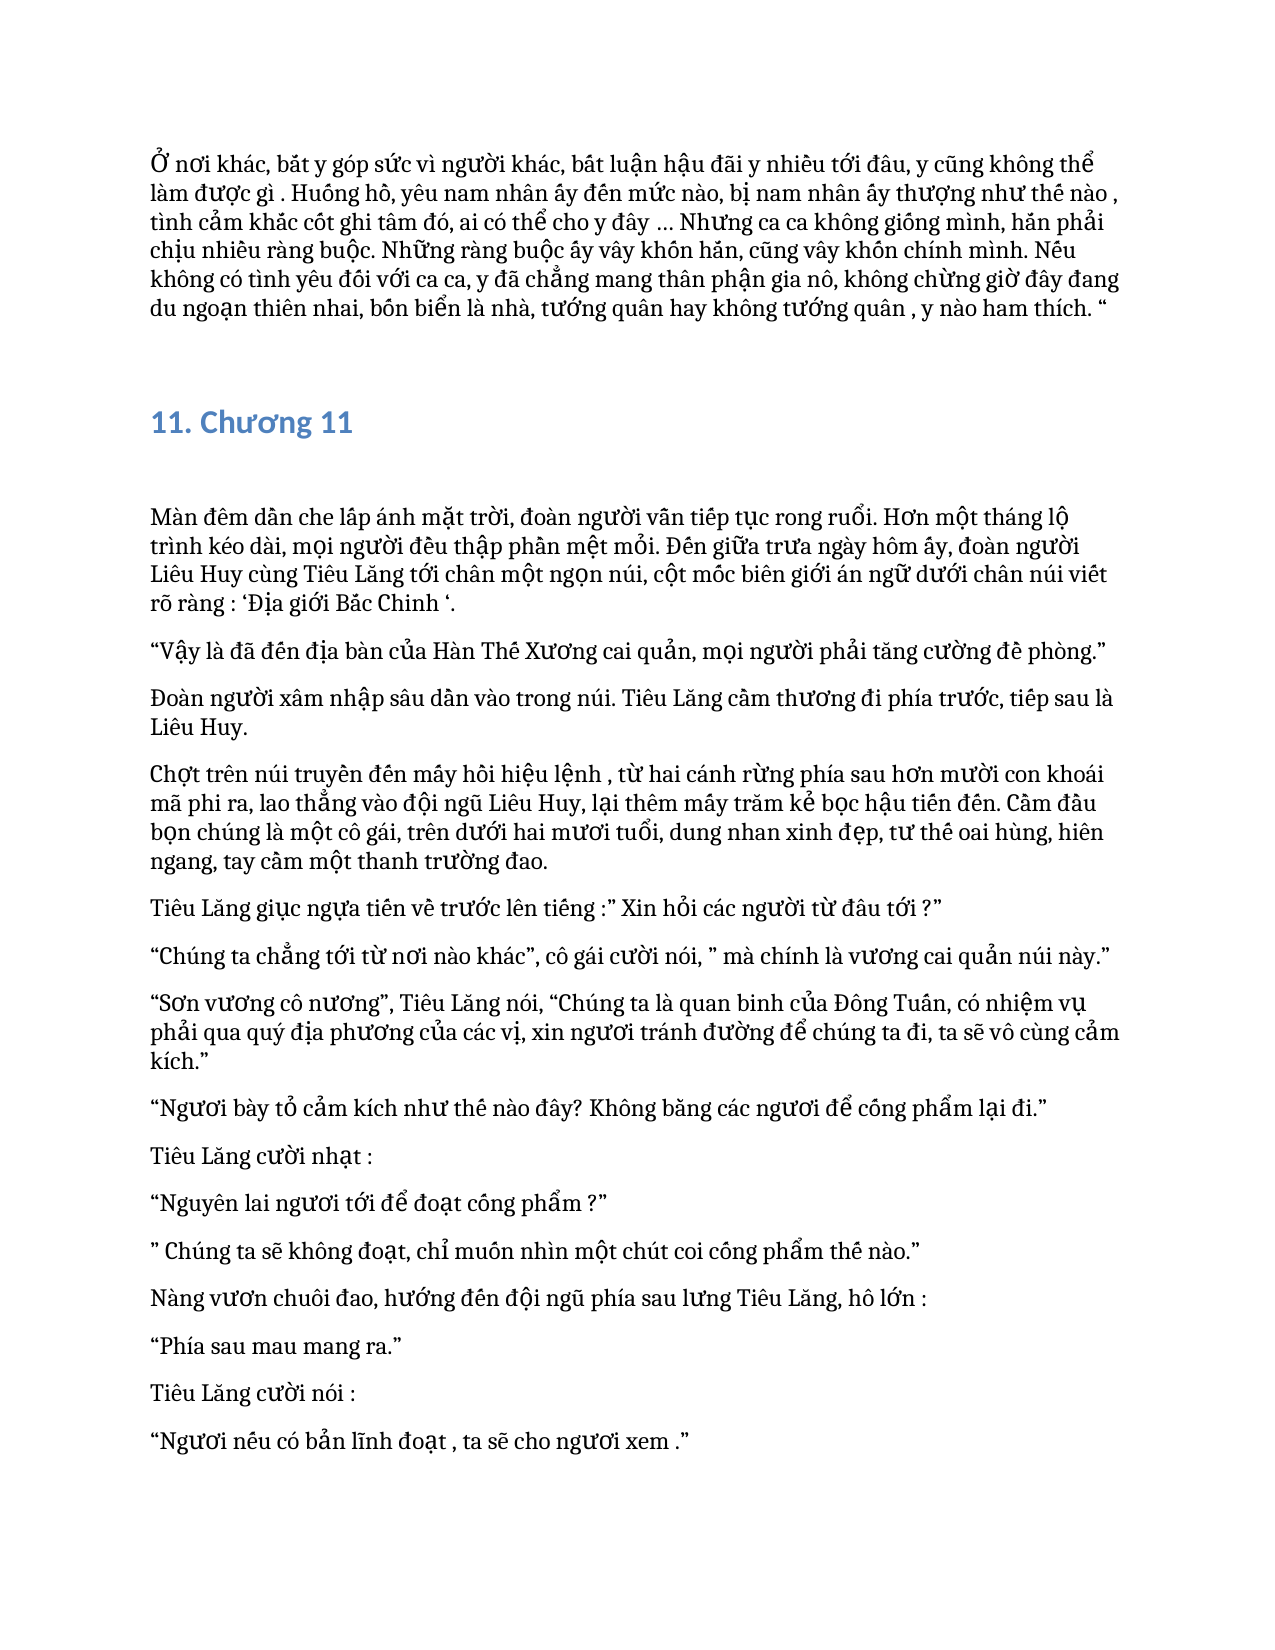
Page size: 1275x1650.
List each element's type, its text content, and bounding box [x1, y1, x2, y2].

text Đoàn người xâm nhập sâu dần vào trong núi. Tiêu Lăng cầm thương đi phía trước, tiếp sau là Liêu Huy. [150, 684, 1125, 742]
text “Chúng ta chẳng tới từ nơi nào khác”, cô gái cười nói, ” mà chính là vương cai quản núi này.” [150, 942, 1125, 970]
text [150, 150, 1125, 380]
text Tiêu Lăng cười nói : [150, 1379, 1125, 1408]
text “Ngươi bày tỏ cảm kích như thế nào đây? Không bằng các ngươi để cống phẩm lại đi.” [150, 1094, 1125, 1123]
text Tiêu Lăng cười nhạt : [150, 1142, 1125, 1170]
text “Phía sau mau mang ra.” [150, 1332, 1125, 1360]
subtitle 11. Chương 11 [150, 401, 1125, 442]
text “Vậy là đã đến địa bàn của Hàn Thế Xương cai quản, mọi người phải tăng cường đề phòng.” [150, 637, 1125, 665]
text “Nguyên lai ngươi tới để đoạt cống phẩm ?” [150, 1189, 1125, 1218]
text “Sơn vương cô nương”, Tiêu Lăng nói, “Chúng ta là quan binh của Đông Tuấn, có nhiệm vụ phải qua quý địa phương của các vị, xin ngươi tránh đường để chúng ta đi, ta sẽ vô cùng cảm kích.” [150, 989, 1125, 1075]
text “Ngươi nếu có bản lĩnh đoạt , ta sẽ cho ngươi xem .” [150, 1427, 1125, 1455]
text Nàng vươn chuôi đao, hướng đến đội ngũ phía sau lưng Tiêu Lăng, hô lớn : [150, 1284, 1125, 1313]
text Tiêu Lăng giục ngựa tiến về trước lên tiếng :” Xin hỏi các người từ đâu tới ?” [150, 894, 1125, 923]
text Màn đêm dần che lấp ánh mặt trời, đoàn người vẫn tiếp tục rong ruổi. Hơn một tháng lộ trình kéo dài, mọi người đều thập phần mệt mỏi. Đến giữa trưa ngày hôm ấy, đoàn người Liêu Huy cùng Tiêu Lăng tới chân một ngọn núi, cột mốc biên giới án ngữ dưới chân núi viết rõ ràng : ‘Địa giới Bắc Chinh ‘. [150, 445, 1125, 618]
text ” Chúng ta sẽ không đoạt, chỉ muốn nhìn một chút coi cống phẩm thế nào.” [150, 1237, 1125, 1265]
text Chợt trên núi truyền đến mấy hồi hiệu lệnh , từ hai cánh rừng phía sau hơn mười con khoái mã phi ra, lao thẳng vào đội ngũ Liêu Huy, lại thêm mấy trăm kẻ bọc hậu tiến đến. Cầm đầu bọn chúng là một cô gái, trên dưới hai mươi tuổi, dung nhan xinh đẹp, tư thế oai hùng, hiên ngang, tay cầm một thanh trường đao. [150, 760, 1125, 875]
